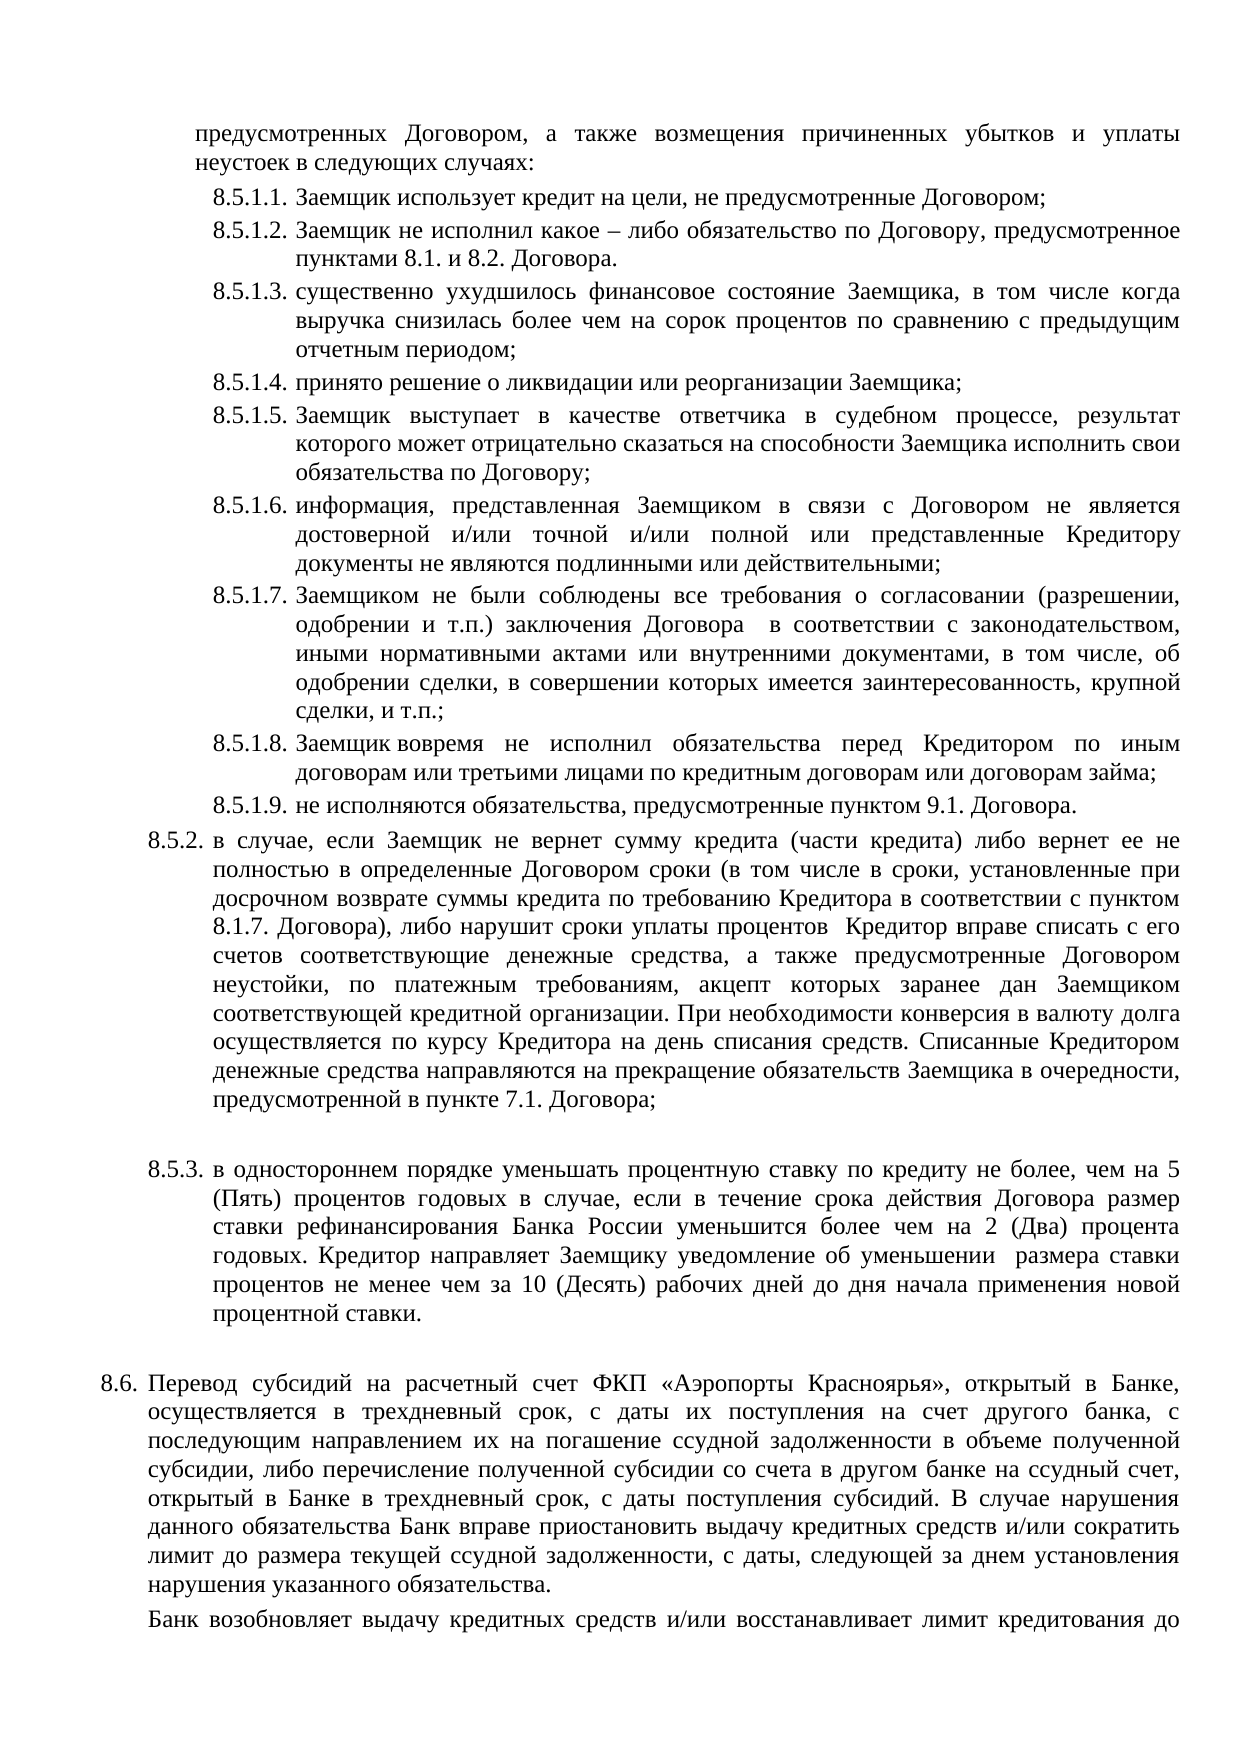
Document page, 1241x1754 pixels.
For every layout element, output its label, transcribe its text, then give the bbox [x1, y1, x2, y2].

list информация, представленная Заемщиком в связи с Договором не является достоверной и/или точной и/или полной или представленные Кредитору документы не являются подлинными или действительными; [213, 490, 1181, 576]
list в случае, если Заемщик не вернет сумму кредита (части кредита) либо вернет ее не полностью в определенные Договором сроки (в том числе в сроки, установленные при досрочном возврате суммы кредита по требованию Кредитора в соответствии с пунктом 8.1.7. Договора), либо нарушит сроки уплаты процентов Кредитор вправе списать с его счетов соответствующие денежные средства, а также предусмотренные Договором неустойки, по платежным требованиям, акцепт которых заранее дан Заемщиком соответствующей кредитной организации. При необходимости конверсия в валюту долга осуществляется по курсу Кредитора на день списания средств. Списанные Кредитором денежные средства направляются на прекращение обязательств Заемщика в очередности, предусмотренной в пункте 7.1. Договора; [148, 825, 1181, 1113]
list существенно ухудшилось финансовое состояние Заемщика, в том числе когда выручка снизилась более чем на сорок процентов по сравнению с предыдущим отчетным периодом; [213, 276, 1181, 363]
list Заемщик не исполнил какое – либо обязательство по Договору, предусмотренное пунктами 8.1. и 8.2. Договора. [213, 215, 1181, 272]
list Заемщик использует кредит на цели, не предусмотренные Договором; [213, 182, 1181, 211]
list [130, 118, 1181, 176]
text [148, 1604, 1181, 1633]
list принято решение о ликвидации или реорганизации Заемщика; [213, 367, 1181, 396]
list Перевод субсидий на расчетный счет ФКП «Аэропорты Красноярья», открытый в Банке, осуществляется в трехдневный срок, с даты их поступления на счет другого банка, с последующим направлением их на погашение ссудной задолженности в объеме полученной субсидии, либо перечисление полученной субсидии со счета в другом банке на ссудный счет, открытый в Банке в трехдневный срок, с даты поступления субсидий. В случае нарушения данного обязательства Банк вправе приостановить выдачу кредитных средств и/или сократить лимит до размера текущей ссудной задолженности, с даты, следующей за днем установления нарушения указанного обязательства. [100, 1368, 1181, 1598]
list в одностороннем порядке уменьшать процентную ставку по кредиту не более, чем на 5 (Пять) процентов годовых в случае, если в течение срока действия Договора размер ставки рефинансирования Банка России уменьшится более чем на 2 (Два) процента годовых. Кредитор направляет Заемщику уведомление об уменьшении размера ставки процентов не менее чем за 10 (Десять) рабочих дней до дня начала применения новой процентной ставки. [148, 1154, 1181, 1326]
list не исполняются обязательства, предусмотренные пунктом 9.1. Договора. [213, 790, 1181, 819]
list Заемщик выступает в качестве ответчика в судебном процессе, результат которого может отрицательно сказаться на способности Заемщика исполнить свои обязательства по Договору; [213, 400, 1181, 486]
list Заемщиком не были соблюдены все требования о согласовании (разрешении, одобрении и т.п.) заключения Договора в соответствии с законодательством, иными нормативными актами или внутренними документами, в том числе, об одобрении сделки, в совершении которых имеется заинтересованность, крупной сделки, и т.п.; [213, 581, 1181, 724]
list Заемщик вовремя не исполнил обязательства перед Кредитором по иным договорам или третьими лицами по кредитным договорам или договорам займа; [213, 728, 1181, 786]
